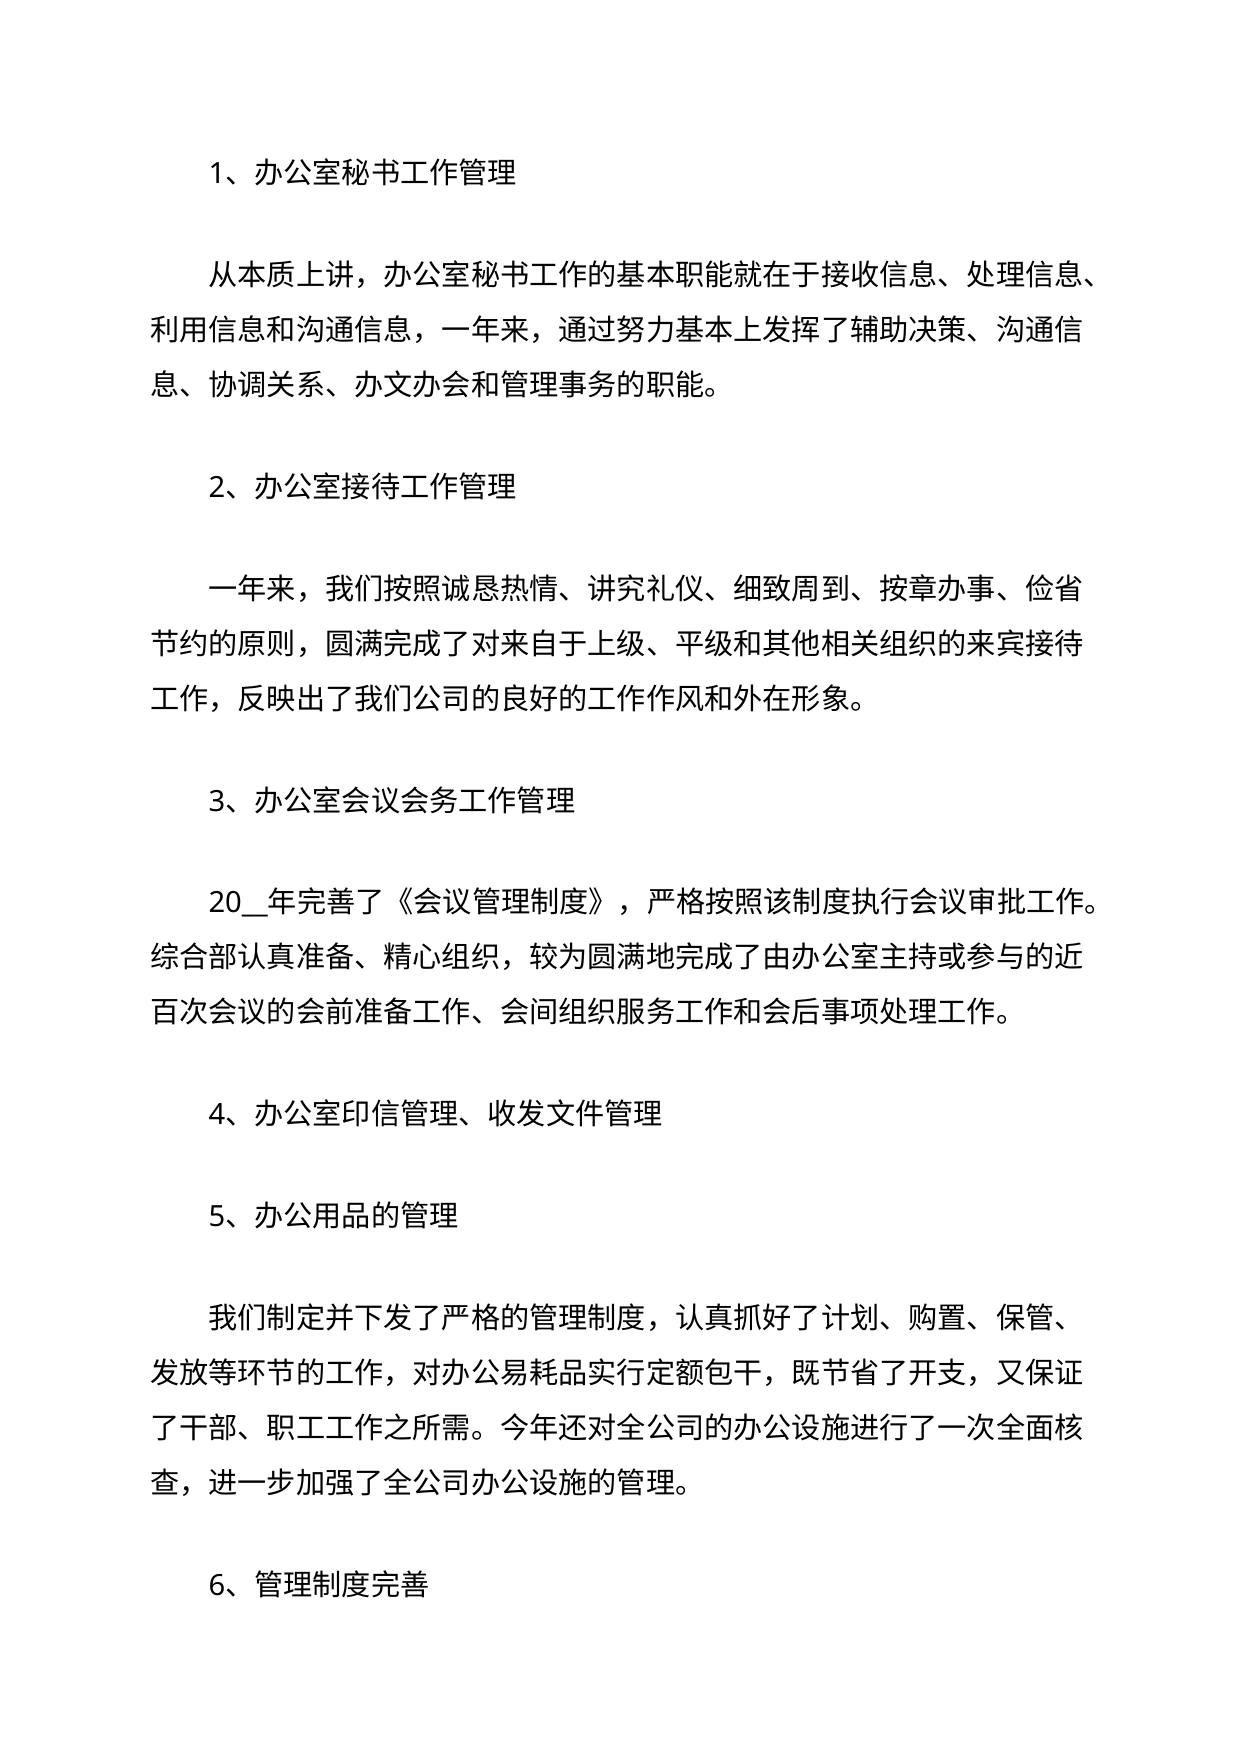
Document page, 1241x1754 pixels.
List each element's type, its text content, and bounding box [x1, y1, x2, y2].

text 6、管理制度完善 [150, 1561, 1090, 1603]
text 5、办公用品的管理 [150, 1193, 1090, 1235]
text 3、办公室会议会务工作管理 [150, 777, 1090, 819]
text 4、办公室印信管理、收发文件管理 [150, 1091, 1090, 1133]
text 2、办公室接待工作管理 [150, 463, 1090, 506]
text 1、办公室秘书工作管理 [150, 150, 1090, 192]
text 从本质上讲，办公室秘书工作的基本职能就在于接收信息、处理信息、利用信息和沟通信息，一年来，通过努力基本上发挥了辅助决策、沟通信息、协调关系、办文办会和管理事务的职能。 [150, 252, 1090, 404]
text 我们制定并下发了严格的管理制度，认真抓好了计划、购置、保管、发放等环节的工作，对办公易耗品实行定额包干，既节省了开支，又保证了干部、职工工作之所需。今年还对全公司的办公设施进行了一次全面核查，进一步加强了全公司办公设施的管理。 [150, 1295, 1090, 1502]
text 一年来，我们按照诚恳热情、讲究礼仪、细致周到、按章办事、俭省节约的原则，圆满完成了对来自于上级、平级和其他相关组织的来宾接待工作，反映出了我们公司的良好的工作作风和外在形象。 [150, 566, 1090, 718]
text 20__年完善了《会议管理制度》，严格按照该制度执行会议审批工作。综合部认真准备、精心组织，较为圆满地完成了由办公室主持或参与的近百次会议的会前准备工作、会间组织服务工作和会后事项处理工作。 [150, 879, 1090, 1031]
